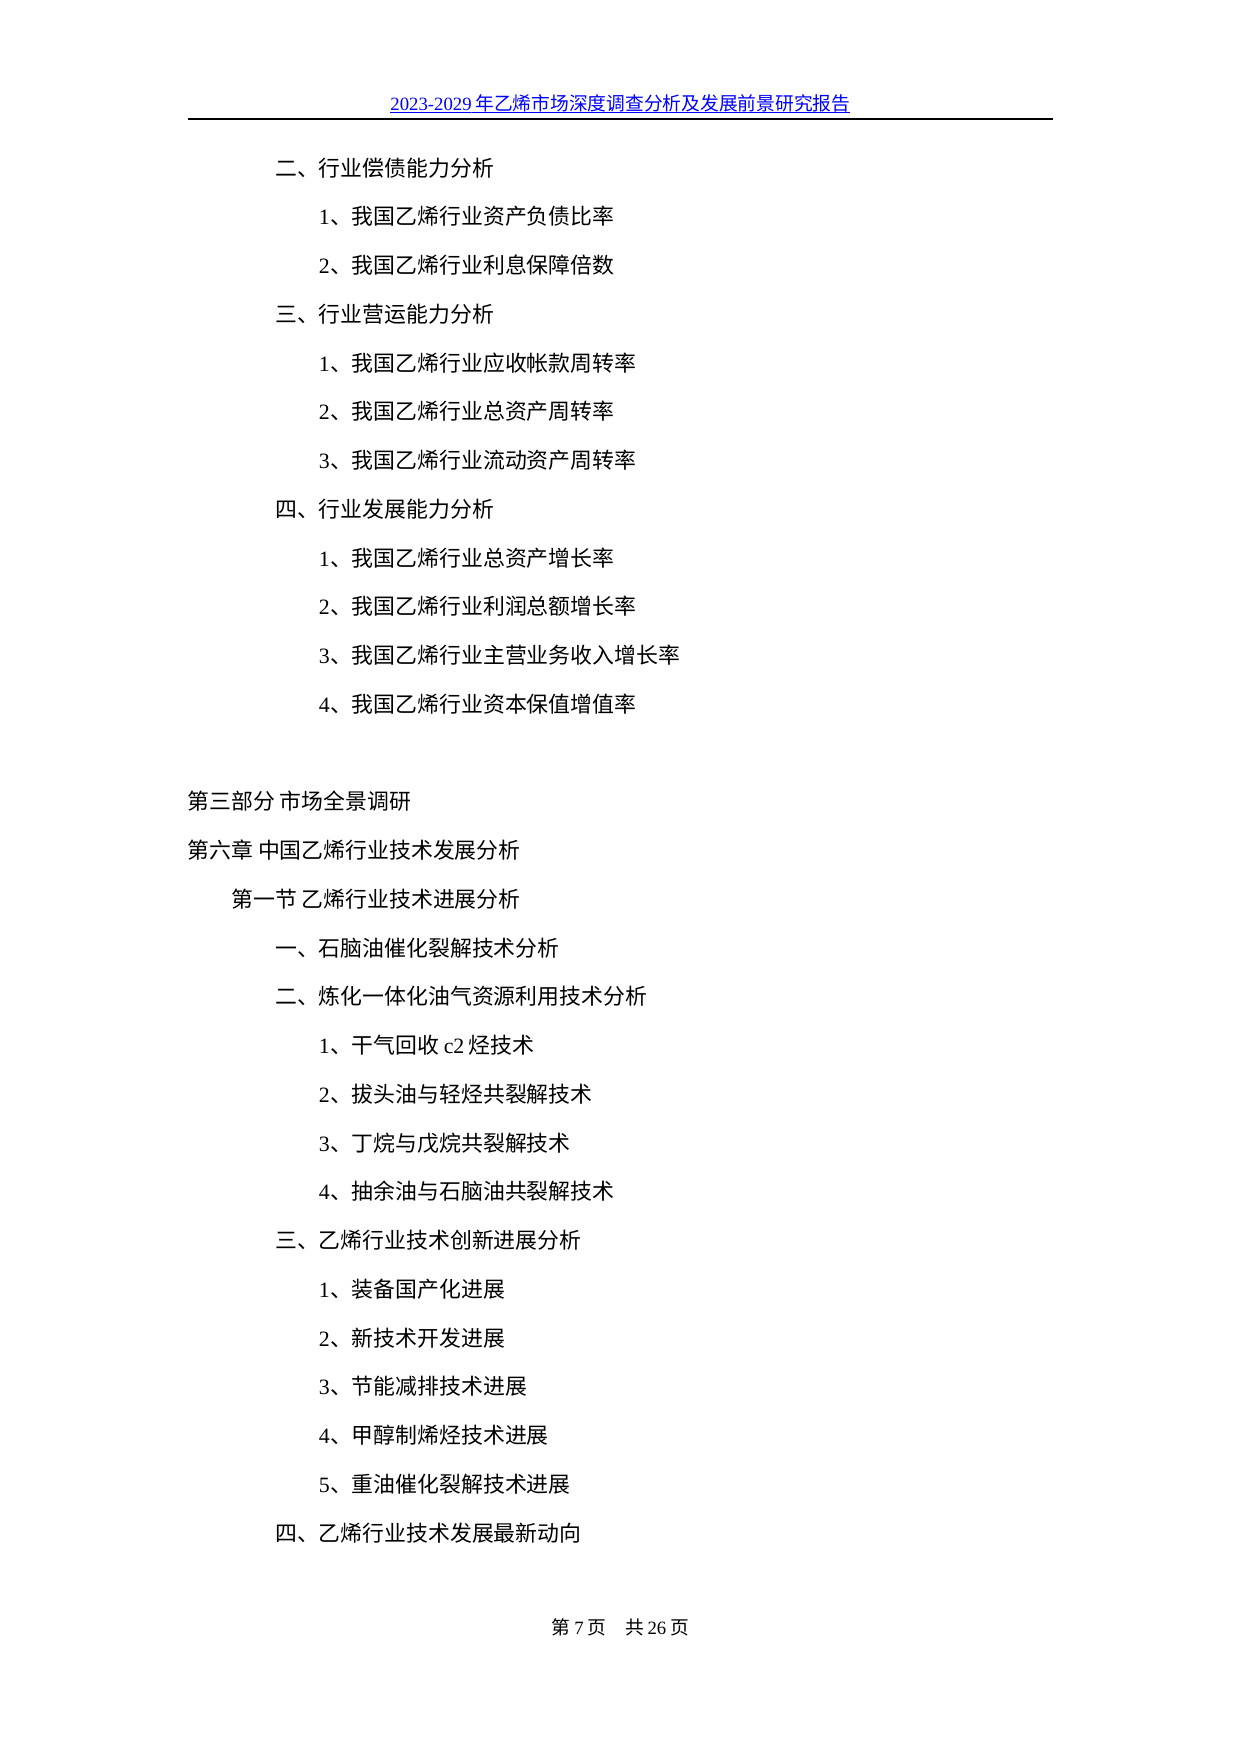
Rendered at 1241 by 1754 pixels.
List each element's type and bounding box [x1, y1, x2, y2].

text [187, 150, 1053, 1548]
